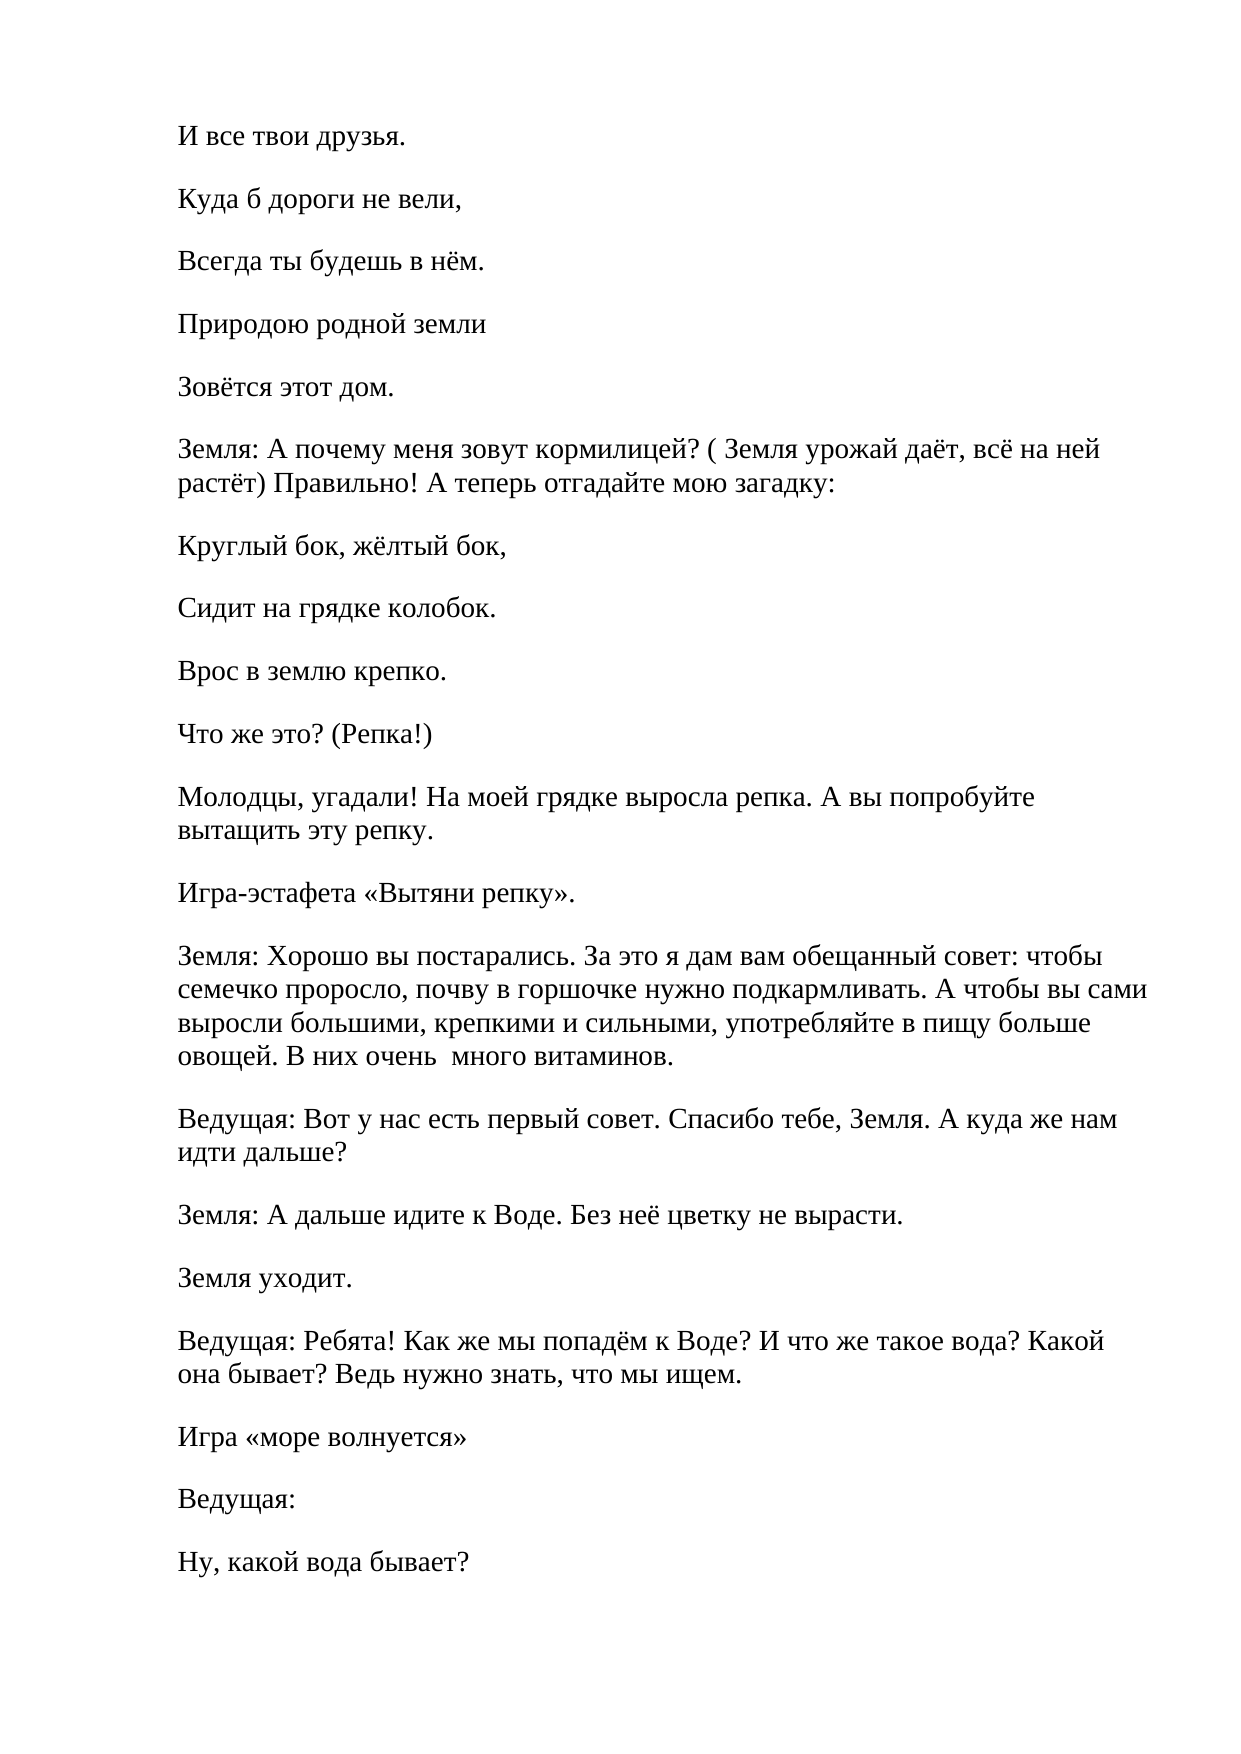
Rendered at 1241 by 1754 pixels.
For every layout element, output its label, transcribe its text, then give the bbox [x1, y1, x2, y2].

text Игра «море волнуется» [177, 1419, 1152, 1452]
text Ведущая: Ребята! Как же мы попадём к Воде? И что же такое вода? Какой она бывает? Ведь нужно знать, что мы ищем. [177, 1323, 1152, 1390]
text Молодцы, угадали! На моей грядке выросла репка. А вы попробуйте вытащить эту репку. [177, 779, 1152, 846]
text Ведущая: Вот у нас есть первый совет. Спасибо тебе, Земля. А куда же нам идти дальше? [177, 1101, 1152, 1168]
text Что же это? (Репка!) [177, 716, 1152, 749]
text Земля уходит. [177, 1260, 1152, 1293]
text Природою родной земли [177, 306, 1152, 340]
text Земля: А почему меня зовут кормилицей? ( Земля урожай даёт, всё на ней растёт) Правильно! А теперь отгадайте мою загадку: [177, 432, 1152, 499]
text Врос в землю крепко. [177, 653, 1152, 687]
text Зовётся этот дом. [177, 369, 1152, 402]
text Круглый бок, жёлтый бок, [177, 528, 1152, 561]
text Куда б дороги не вели, [177, 181, 1152, 214]
text Земля: А дальше идите к Воде. Без неё цветку не вырасти. [177, 1197, 1152, 1231]
text Ну, какой вода бывает? [177, 1544, 1152, 1578]
text Земля: Хорошо вы постарались. За это я дам вам обещанный совет: чтобы семечко проросло, почву в горшочке нужно подкармливать. А чтобы вы сами выросли большими, крепкими и сильными, употребляйте в пищу больше овощей. В них очень много витаминов. [177, 938, 1152, 1072]
text Ведущая: [177, 1482, 1152, 1515]
text Всегда ты будешь в нём. [177, 243, 1152, 277]
text Игра-эстафета «Вытяни репку». [177, 875, 1152, 908]
text Сидит на грядке колобок. [177, 591, 1152, 624]
text И все твои друзья. [177, 118, 1152, 152]
